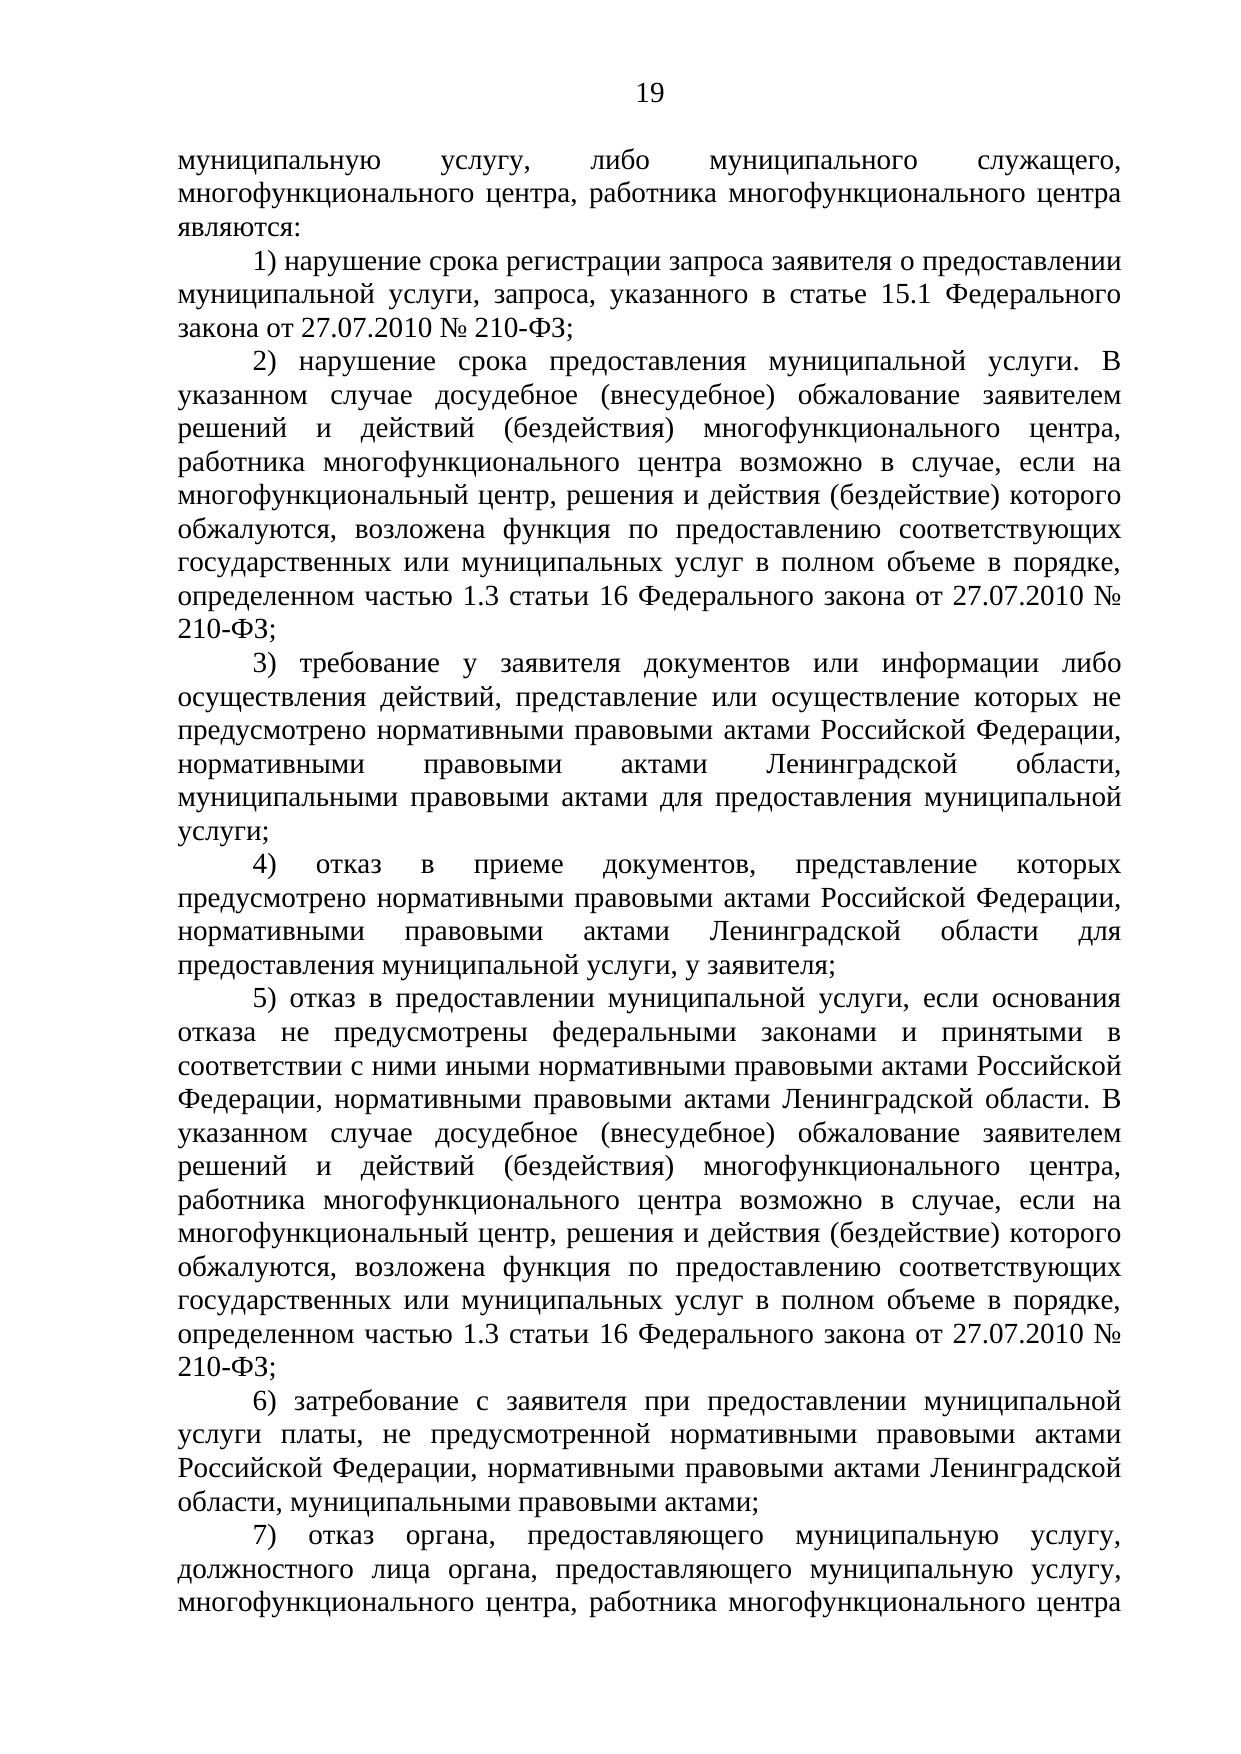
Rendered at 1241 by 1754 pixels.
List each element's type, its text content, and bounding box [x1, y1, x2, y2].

text 2) нарушение срока предоставления муниципальной услуги. В указанном случае досудебное (внесудебное) обжалование заявителем решений и действий (бездействия) многофункционального центра, работника многофункционального центра возможно в случае, если на многофункциональный центр, решения и действия (бездействие) которого обжалуются, возложена функция по предоставлению соответствующих государственных или муниципальных услуг в полном объеме в порядке, определенном частью 1.3 статьи 16 Федерального закона от 27.07.2010 № 210-ФЗ; [177, 343, 1122, 645]
text 3) требование у заявителя документов или информации либо осуществления действий, представление или осуществление которых не предусмотрено нормативными правовыми актами Российской Федерации, нормативными правовыми актами Ленинградской области, муниципальными правовыми актами для предоставления муниципальной услуги; [177, 645, 1122, 846]
text 5) отказ в предоставлении муниципальной услуги, если основания отказа не предусмотрены федеральными законами и принятыми в соответствии с ними иными нормативными правовыми актами Российской Федерации, нормативными правовыми актами Ленинградской области. В указанном случае досудебное (внесудебное) обжалование заявителем решений и действий (бездействия) многофункционального центра, работника многофункционального центра возможно в случае, если на многофункциональный центр, решения и действия (бездействие) которого обжалуются, возложена функция по предоставлению соответствующих государственных или муниципальных услуг в полном объеме в порядке, определенном частью 1.3 статьи 16 Федерального закона от 27.07.2010 № 210-ФЗ; [177, 981, 1122, 1383]
text 4) отказ в приеме документов, представление которых предусмотрено нормативными правовыми актами Российской Федерации, нормативными правовыми актами Ленинградской области для предоставления муниципальной услуги, у заявителя; [177, 846, 1122, 981]
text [177, 1517, 1122, 1618]
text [177, 142, 1122, 243]
text 1) нарушение срока регистрации запроса заявителя о предоставлении муниципальной услуги, запроса, указанного в статье 15.1 Федерального закона от 27.07.2010 № 210-ФЗ; [177, 243, 1122, 343]
text 6) затребование с заявителя при предоставлении муниципальной услуги платы, не предусмотренной нормативными правовыми актами Российской Федерации, нормативными правовыми актами Ленинградской области, муниципальными правовыми актами; [177, 1383, 1122, 1517]
